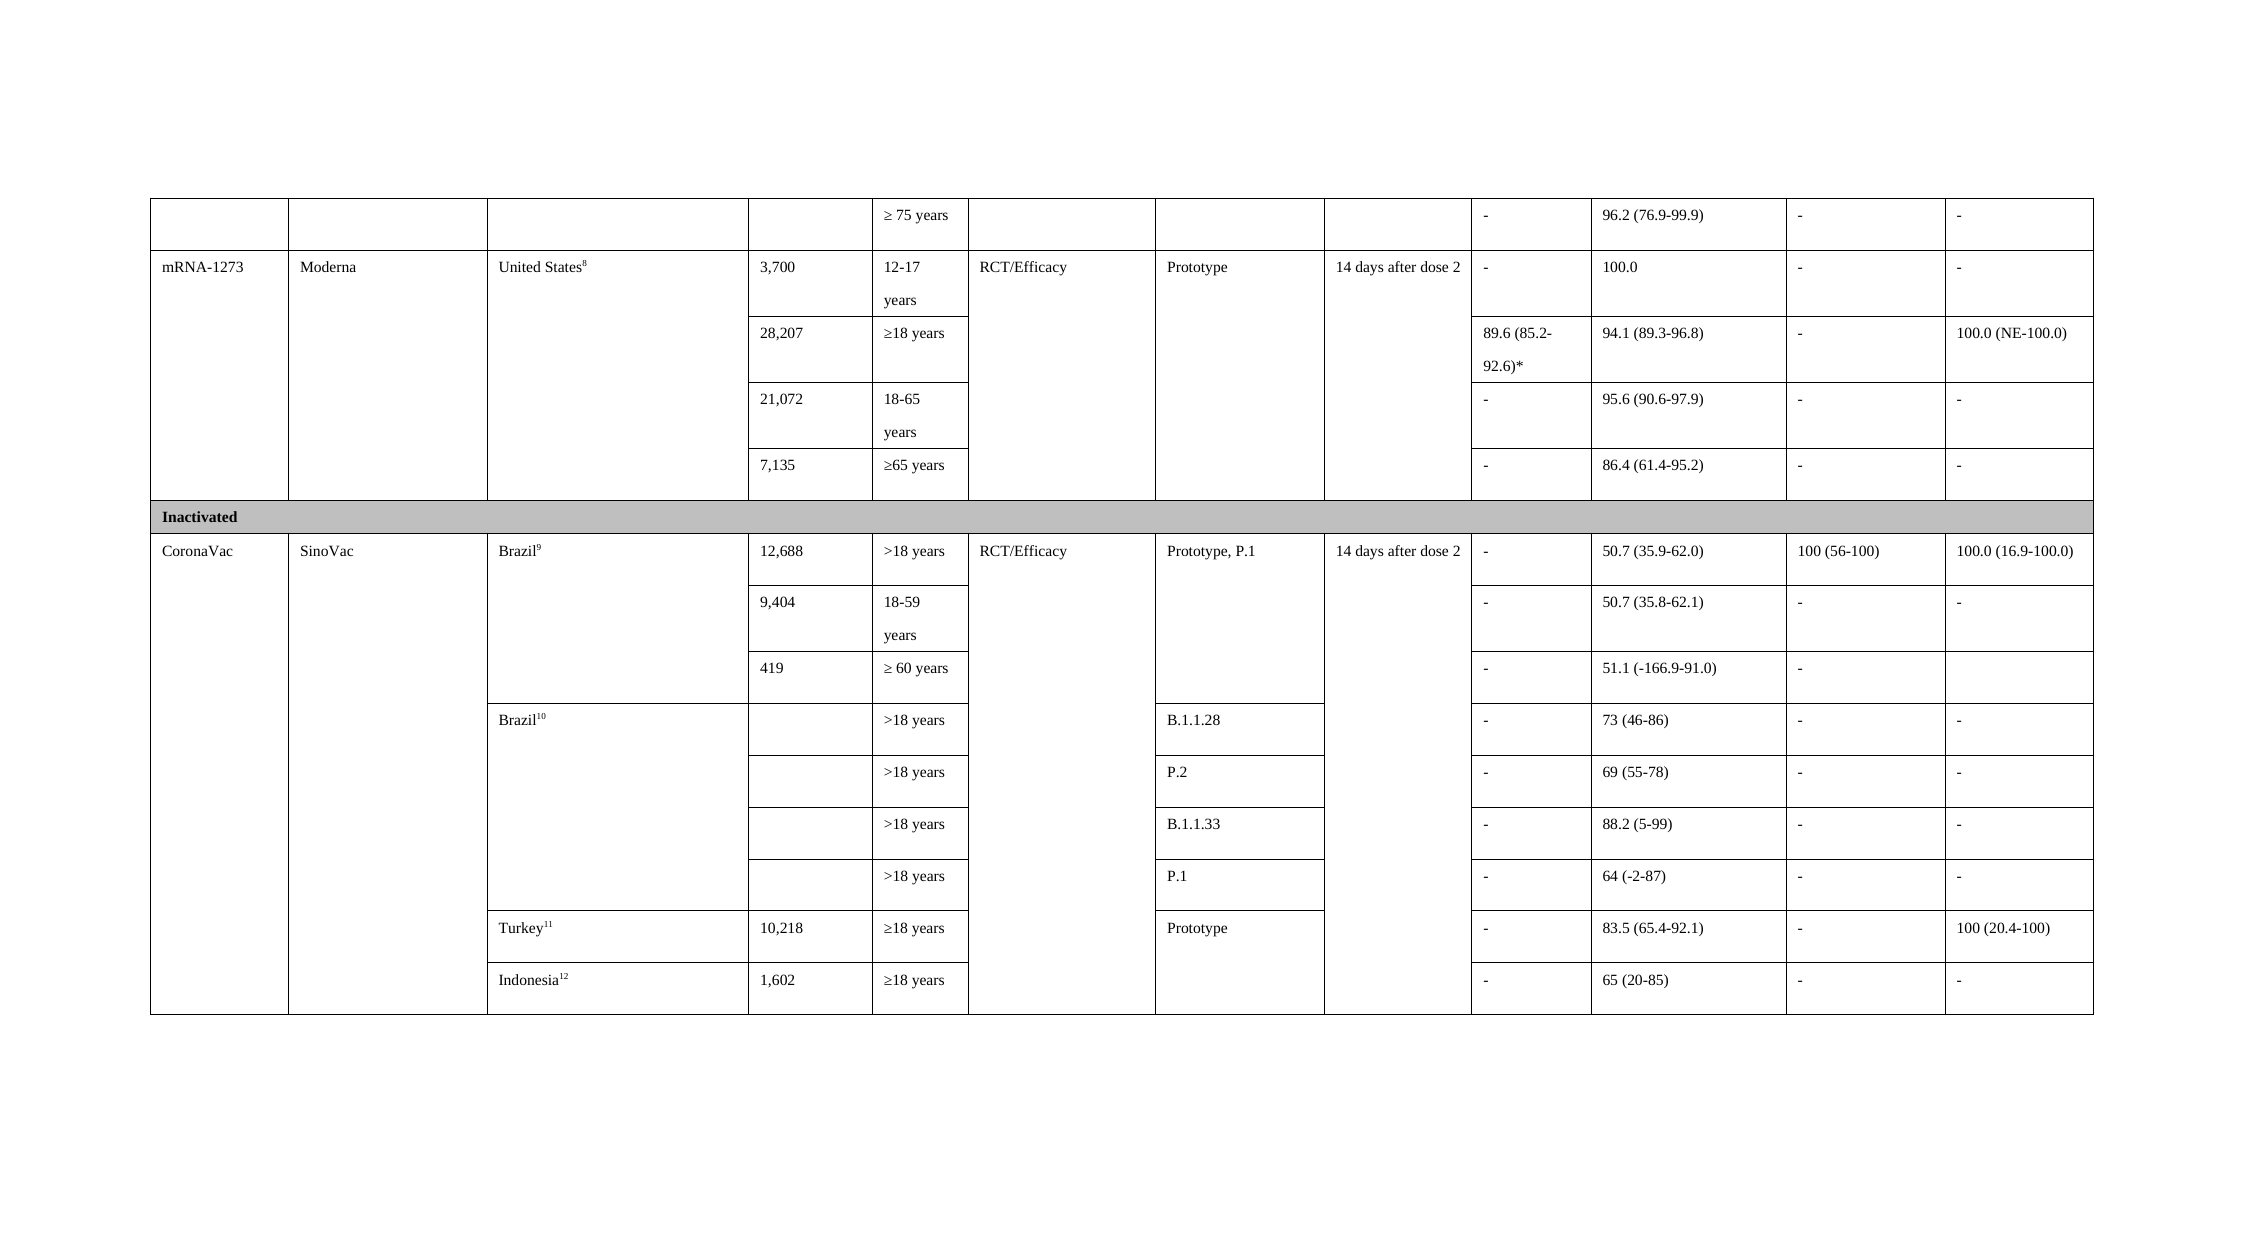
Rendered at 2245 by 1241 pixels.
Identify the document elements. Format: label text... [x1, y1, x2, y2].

table_cell - [1787, 449, 1945, 499]
table_cell - [1787, 860, 1945, 910]
table_cell >18 years [873, 756, 968, 807]
table_cell - [1472, 756, 1591, 807]
table_cell 100 (56-100) [1787, 534, 1945, 585]
table_cell [151, 199, 288, 249]
table_cell >18 years [873, 704, 968, 755]
table_cell Indonesia12 [488, 963, 748, 1014]
table_cell ≥65 years [873, 449, 968, 499]
table_cell 89.6 (85.2-92.6)* [1472, 317, 1591, 382]
table_cell Prototype [1156, 251, 1324, 499]
table_cell - [1946, 251, 2093, 316]
table_cell 51.1 (-166.9-91.0) [1592, 652, 1786, 703]
table_cell 65 (20-85) [1592, 963, 1786, 1014]
table_cell B.1.1.33 [1156, 808, 1324, 858]
table_cell - [1946, 963, 2093, 1014]
table_cell 50.7 (35.8-62.1) [1592, 586, 1786, 651]
table_cell RCT/Efficacy [969, 534, 1155, 1014]
table_cell Brazil9 [488, 534, 748, 703]
table_cell - [1787, 963, 1945, 1014]
table_cell - [1472, 449, 1591, 499]
table_cell - [1946, 860, 2093, 910]
table_cell - [1472, 534, 1591, 585]
table_cell 12,688 [749, 534, 872, 585]
table_cell 1,602 [749, 963, 872, 1014]
table_cell 95.6 (90.6-97.9) [1592, 383, 1786, 448]
table_cell >18 years [873, 534, 968, 585]
table_cell Turkey11 [488, 911, 748, 962]
table_cell - [1472, 199, 1591, 249]
table_cell - [1472, 911, 1591, 962]
table_cell - [1472, 808, 1591, 858]
table_cell 3,700 [749, 251, 872, 316]
table_cell - [1472, 704, 1591, 755]
table_cell 100 (20.4-100) [1946, 911, 2093, 962]
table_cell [1325, 534, 1471, 1014]
table_cell - [1787, 704, 1945, 755]
table_cell ≥18 years [873, 963, 968, 1014]
table_cell ≥ 75 years [873, 199, 968, 249]
table_cell ≥18 years [873, 317, 968, 382]
table_cell ≥18 years [873, 911, 968, 962]
table_cell - [1787, 586, 1945, 651]
table_cell Prototype [1156, 911, 1324, 1014]
table_cell [749, 808, 872, 858]
table_cell >18 years [873, 860, 968, 910]
table_cell - [1787, 756, 1945, 807]
table_cell ≥ 60 years [873, 652, 968, 703]
table_cell - [1946, 704, 2093, 755]
table_cell 10,218 [749, 911, 872, 962]
table_cell [488, 199, 748, 249]
table_cell - [1472, 963, 1591, 1014]
table_cell 100.0 (16.9-100.0) [1946, 534, 2093, 585]
table_cell 100.0 (NE-100.0) [1946, 317, 2093, 382]
table_cell - [1472, 860, 1591, 910]
table_cell 86.4 (61.4-95.2) [1592, 449, 1786, 499]
table_cell - [1946, 808, 2093, 858]
table_cell P.2 [1156, 756, 1324, 807]
table_cell - [1787, 317, 1945, 382]
table_cell - [1787, 808, 1945, 858]
table_cell [749, 199, 872, 249]
table_cell - [1946, 756, 2093, 807]
table_cell 100.0 [1592, 251, 1786, 316]
table_cell 18-59 years [873, 586, 968, 651]
table_cell 28,207 [749, 317, 872, 382]
table_cell CoronaVac [151, 534, 288, 1014]
table_cell [289, 199, 487, 249]
table_cell Prototype, P.1 [1156, 534, 1324, 703]
table_cell - [1946, 586, 2093, 651]
table_cell 18-65 years [873, 383, 968, 448]
table_cell - [1472, 586, 1591, 651]
table_cell 7,135 [749, 449, 872, 499]
table_cell - [1472, 652, 1591, 703]
table_cell 94.1 (89.3-96.8) [1592, 317, 1786, 382]
table_cell 88.2 (5-99) [1592, 808, 1786, 858]
table_cell 96.2 (76.9-99.9) [1592, 199, 1786, 249]
table_cell 64 (-2-87) [1592, 860, 1786, 910]
table_cell - [1946, 199, 2093, 249]
table_cell 73 (46-86) [1592, 704, 1786, 755]
table_cell 9,404 [749, 586, 872, 651]
table_cell 14 days after dose 2 [1325, 251, 1471, 499]
table_cell Brazil10 [488, 704, 748, 910]
table_cell - [1946, 449, 2093, 499]
table_cell - [1787, 911, 1945, 962]
table_cell Inactivated [151, 501, 2093, 533]
table_cell [749, 860, 872, 910]
table_cell 69 (55-78) [1592, 756, 1786, 807]
table_cell 50.7 (35.9-62.0) [1592, 534, 1786, 585]
table_cell - [1787, 199, 1945, 249]
table_cell 419 [749, 652, 872, 703]
table_cell 21,072 [749, 383, 872, 448]
table_cell 12-17 years [873, 251, 968, 316]
table_cell P.1 [1156, 860, 1324, 910]
table_cell SinoVac [289, 534, 487, 1014]
table_cell mRNA-1273 [151, 251, 288, 499]
table_cell [749, 756, 872, 807]
table_cell [749, 704, 872, 755]
table_cell >18 years [873, 808, 968, 858]
table_cell RCT/Efficacy [969, 251, 1155, 499]
table_cell - [1946, 383, 2093, 448]
table_cell 83.5 (65.4-92.1) [1592, 911, 1786, 962]
table_cell - [1472, 251, 1591, 316]
table_cell - [1787, 652, 1945, 703]
table_cell [1946, 652, 2093, 703]
table_cell - [1787, 383, 1945, 448]
table_cell United States8 [488, 251, 748, 499]
table_cell - [1787, 251, 1945, 316]
table_cell B.1.1.28 [1156, 704, 1324, 755]
table_cell - [1472, 383, 1591, 448]
table_cell Moderna [289, 251, 487, 499]
